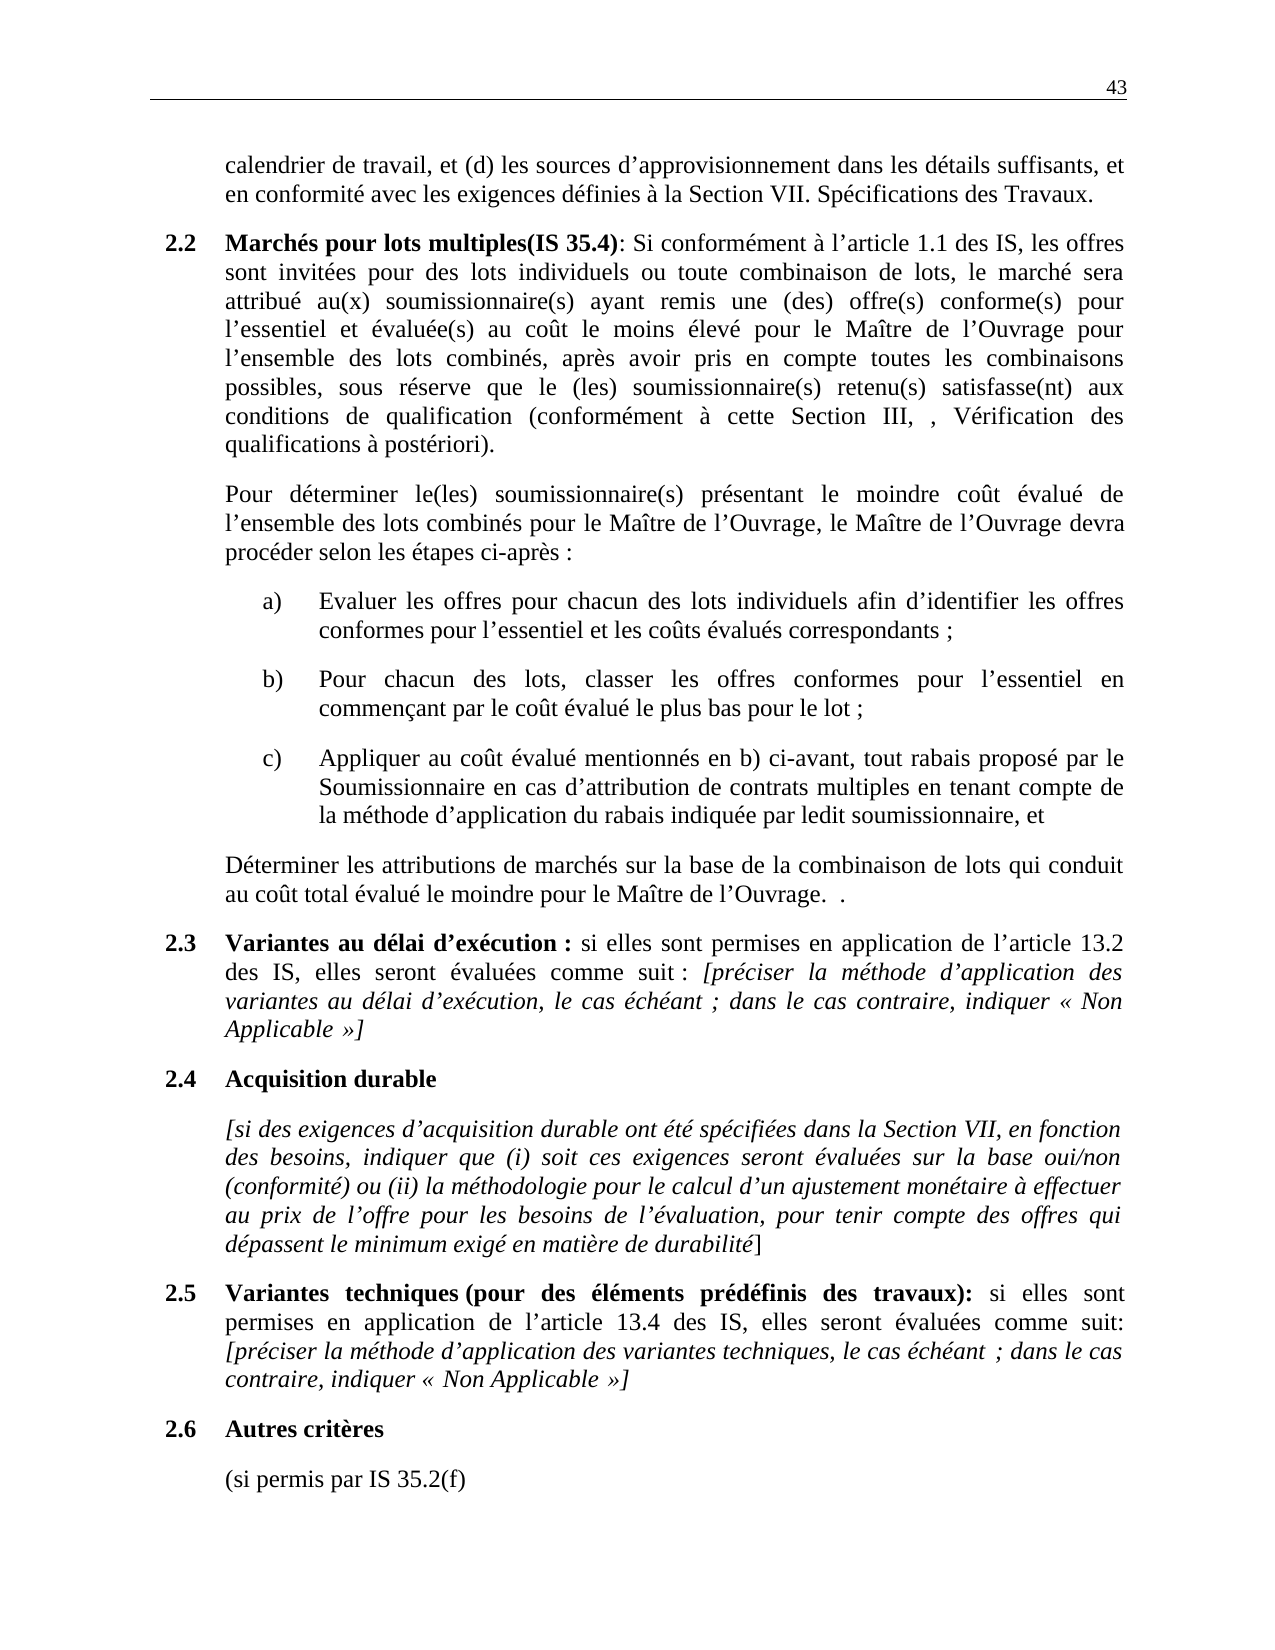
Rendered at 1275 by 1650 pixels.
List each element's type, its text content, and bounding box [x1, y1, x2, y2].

text [si des exigences d’acquisition durable ont été spécifiées dans la Section VII, en fonction des besoins, indiquer que (i) soit ces exigences seront évaluées sur la base oui/non (conformité) ou (ii) la méthodologie pour le calcul d’un ajustement monétaire à effectuer au prix de l’offre pour les besoins de l’évaluation, pour tenir compte des offres qui dépassent le minimum exigé en matière de durabilité] [225, 1114, 1125, 1257]
text Déterminer les attributions de marchés sur la base de la combinaison de lots qui conduit au coût total évalué le moindre pour le Maître de l’Ouvrage. . [225, 850, 1125, 907]
list Pour chacun des lots, classer les offres conformes pour l’essentiel en commençant par le coût évalué le plus bas pour le lot ; [262, 664, 1125, 722]
list Evaluer les offres pour chacun des lots individuels afin d’identifier les offres conformes pour l’essentiel et les coûts évalués correspondants ; [262, 586, 1125, 644]
text (si permis par IS 35.2(f) [225, 1464, 1125, 1492]
text 2.4 Acquisition durable [165, 1064, 1125, 1093]
text Pour déterminer le(les) soumissionnaire(s) présentant le moindre coût évalué de l’ensemble des lots combinés pour le Maître de l’Ouvrage, le Maître de l’Ouvrage devra procéder selon les étapes ci-après : [225, 479, 1125, 565]
text 2.5 Variantes techniques (pour des éléments prédéfinis des travaux): si elles sont permises en application de l’article 13.4 des IS, elles seront évaluées comme suit: [préciser la méthode d’application des variantes techniques, le cas échéant ; dans le cas contraire, indiquer « Non Applicable »] [165, 1278, 1125, 1393]
list Appliquer au coût évalué mentionnés en b) ci-avant, tout rabais proposé par le Soumissionnaire en cas d’attribution de contrats multiples en tenant compte de la méthode d’application du rabais indiquée par ledit soumissionnaire, et [262, 743, 1125, 829]
text 2.3 Variantes au délai d’exécution : si elles sont permises en application de l’article 13.2 des IS, elles seront évaluées comme suit : [préciser la méthode d’application des variantes au délai d’exécution, le cas échéant ; dans le cas contraire, indiquer « Non Applicable »] [165, 928, 1125, 1043]
text 2.6 Autres critères [165, 1414, 1125, 1443]
text 2.2 Marchés pour lots multiples(IS 35.4): Si conformément à l’article 1.1 des IS, les offres sont invitées pour des lots individuels ou toute combinaison de lots, le marché sera attribué au(x) soumissionnaire(s) ayant remis une (des) offre(s) conforme(s) pour l’essentiel et évaluée(s) au coût le moins élevé pour le Maître de l’Ouvrage pour l’ensemble des lots combinés, après avoir pris en compte toutes les combinaisons possibles, sous réserve que le (les) soumissionnaire(s) retenu(s) satisfasse(nt) aux conditions de qualification (conformément à cette Section III, , Vérification des qualifications à postériori). [165, 228, 1125, 458]
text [225, 150, 1125, 207]
